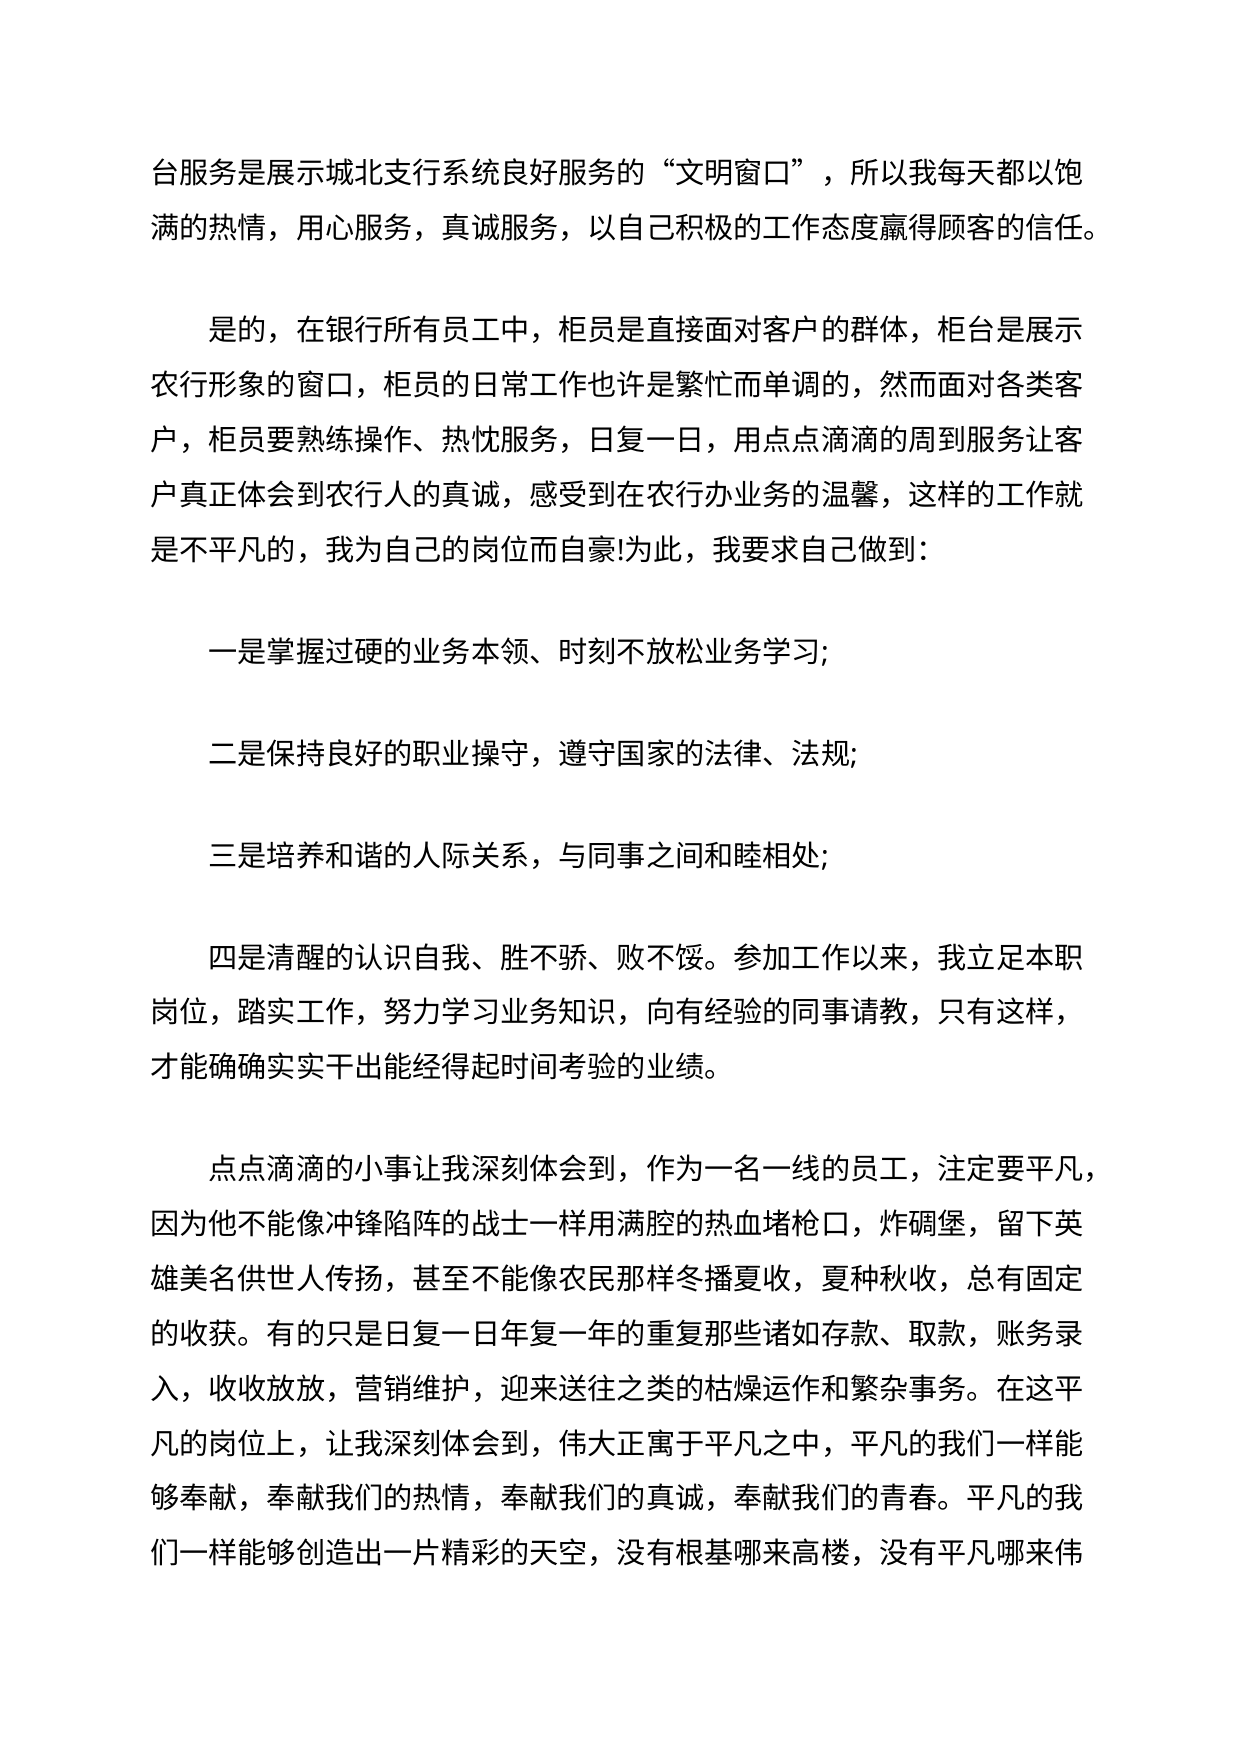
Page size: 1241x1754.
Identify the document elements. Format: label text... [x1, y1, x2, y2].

text 一是掌握过硬的业务本领、时刻不放松业务学习; [150, 628, 1090, 671]
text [150, 150, 1090, 247]
text 四是清醒的认识自我、胜不骄、败不馁。参加工作以来，我立足本职岗位，踏实工作，努力学习业务知识，向有经验的同事请教，只有这样，才能确确实实干出能经得起时间考验的业绩。 [150, 934, 1090, 1086]
text 二是保持良好的职业操守，遵守国家的法律、法规; [150, 730, 1090, 773]
text 三是培养和谐的人际关系，与同事之间和睦相处; [150, 832, 1090, 874]
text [150, 1146, 1090, 1572]
text 是的，在银行所有员工中，柜员是直接面对客户的群体，柜台是展示农行形象的窗口，柜员的日常工作也许是繁忙而单调的，然而面对各类客户，柜员要熟练操作、热忱服务，日复一日，用点点滴滴的周到服务让客户真正体会到农行人的真诚，感受到在农行办业务的温馨，这样的工作就是不平凡的，我为自己的岗位而自豪!为此，我要求自己做到： [150, 307, 1090, 569]
